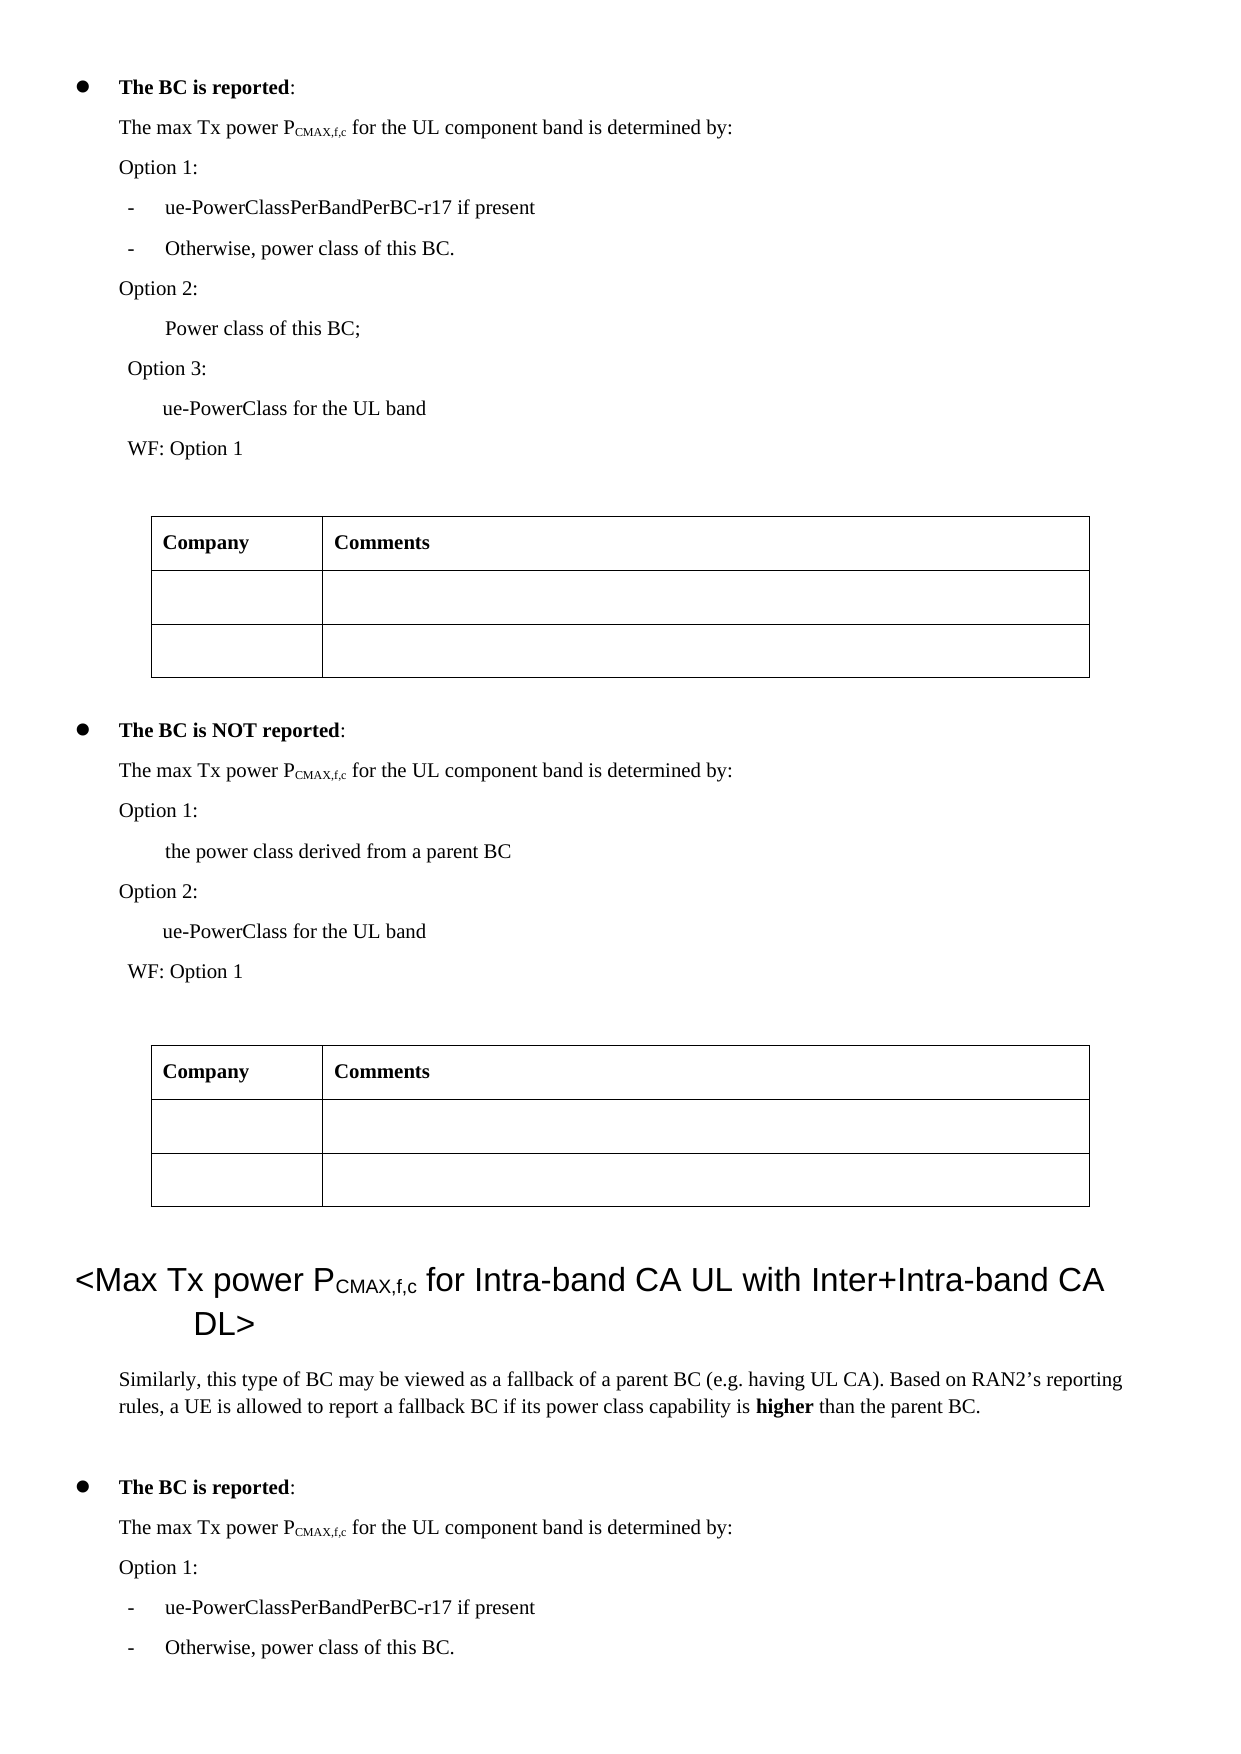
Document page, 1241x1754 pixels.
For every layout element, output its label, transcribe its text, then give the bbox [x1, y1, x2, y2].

text WF: Option 1 [127, 436, 1165, 460]
list Option 1: [119, 155, 1165, 179]
list Otherwise, power class of this BC. [127, 235, 1165, 259]
list Option 2: [119, 276, 1165, 299]
list the power class derived from a parent BC [165, 838, 1165, 863]
list ue-PowerClassPerBandPerBC-r17 if present [127, 195, 1165, 219]
text ue-PowerClass for the UL band [127, 396, 1165, 420]
list Option 1: [119, 1555, 1165, 1579]
list The BC is reported: [75, 1474, 1165, 1499]
table_cell [323, 1154, 1089, 1206]
list Otherwise, power class of this BC. [127, 1635, 1165, 1659]
table_header Company [152, 1046, 322, 1099]
list Similarly, this type of BC may be viewed as a fallback of a parent BC (e.g. having UL CA). Based on RAN2’s reporting rules, a UE is allowed to report a fallback BC if its power class capability is higher than the parent BC. [119, 1367, 1165, 1418]
list The BC is reported: [75, 75, 1165, 99]
table_cell [152, 625, 322, 677]
list The max Tx power PCMAX,f,c for the UL component band is determined by: [119, 115, 1165, 139]
table_cell [152, 571, 322, 623]
list The max Tx power PCMAX,f,c for the UL component band is determined by: [119, 758, 1165, 782]
table_cell [152, 1154, 322, 1206]
list Option 2: [119, 879, 1165, 903]
text WF: Option 1 [127, 959, 1165, 983]
list The BC is NOT reported: [75, 718, 1165, 742]
list Option 1: [119, 798, 1165, 822]
table_header Company [152, 517, 322, 570]
table_header Comments [323, 517, 1089, 570]
table_cell [323, 571, 1089, 623]
list ue-PowerClassPerBandPerBC-r17 if present [127, 1595, 1165, 1619]
table_cell [152, 1100, 322, 1152]
table_cell [323, 625, 1089, 677]
list Power class of this BC; [165, 316, 1165, 340]
list The max Tx power PCMAX,f,c for the UL component band is determined by: [119, 1515, 1165, 1539]
text ue-PowerClass for the UL band [127, 919, 1165, 943]
table_header Comments [323, 1046, 1089, 1099]
table_cell [323, 1100, 1089, 1152]
subtitle <Max Tx power PCMAX,f,c for Intra-band CA UL with Inter+Intra-band CA DL> [75, 1260, 1165, 1342]
text Option 3: [127, 356, 1165, 380]
